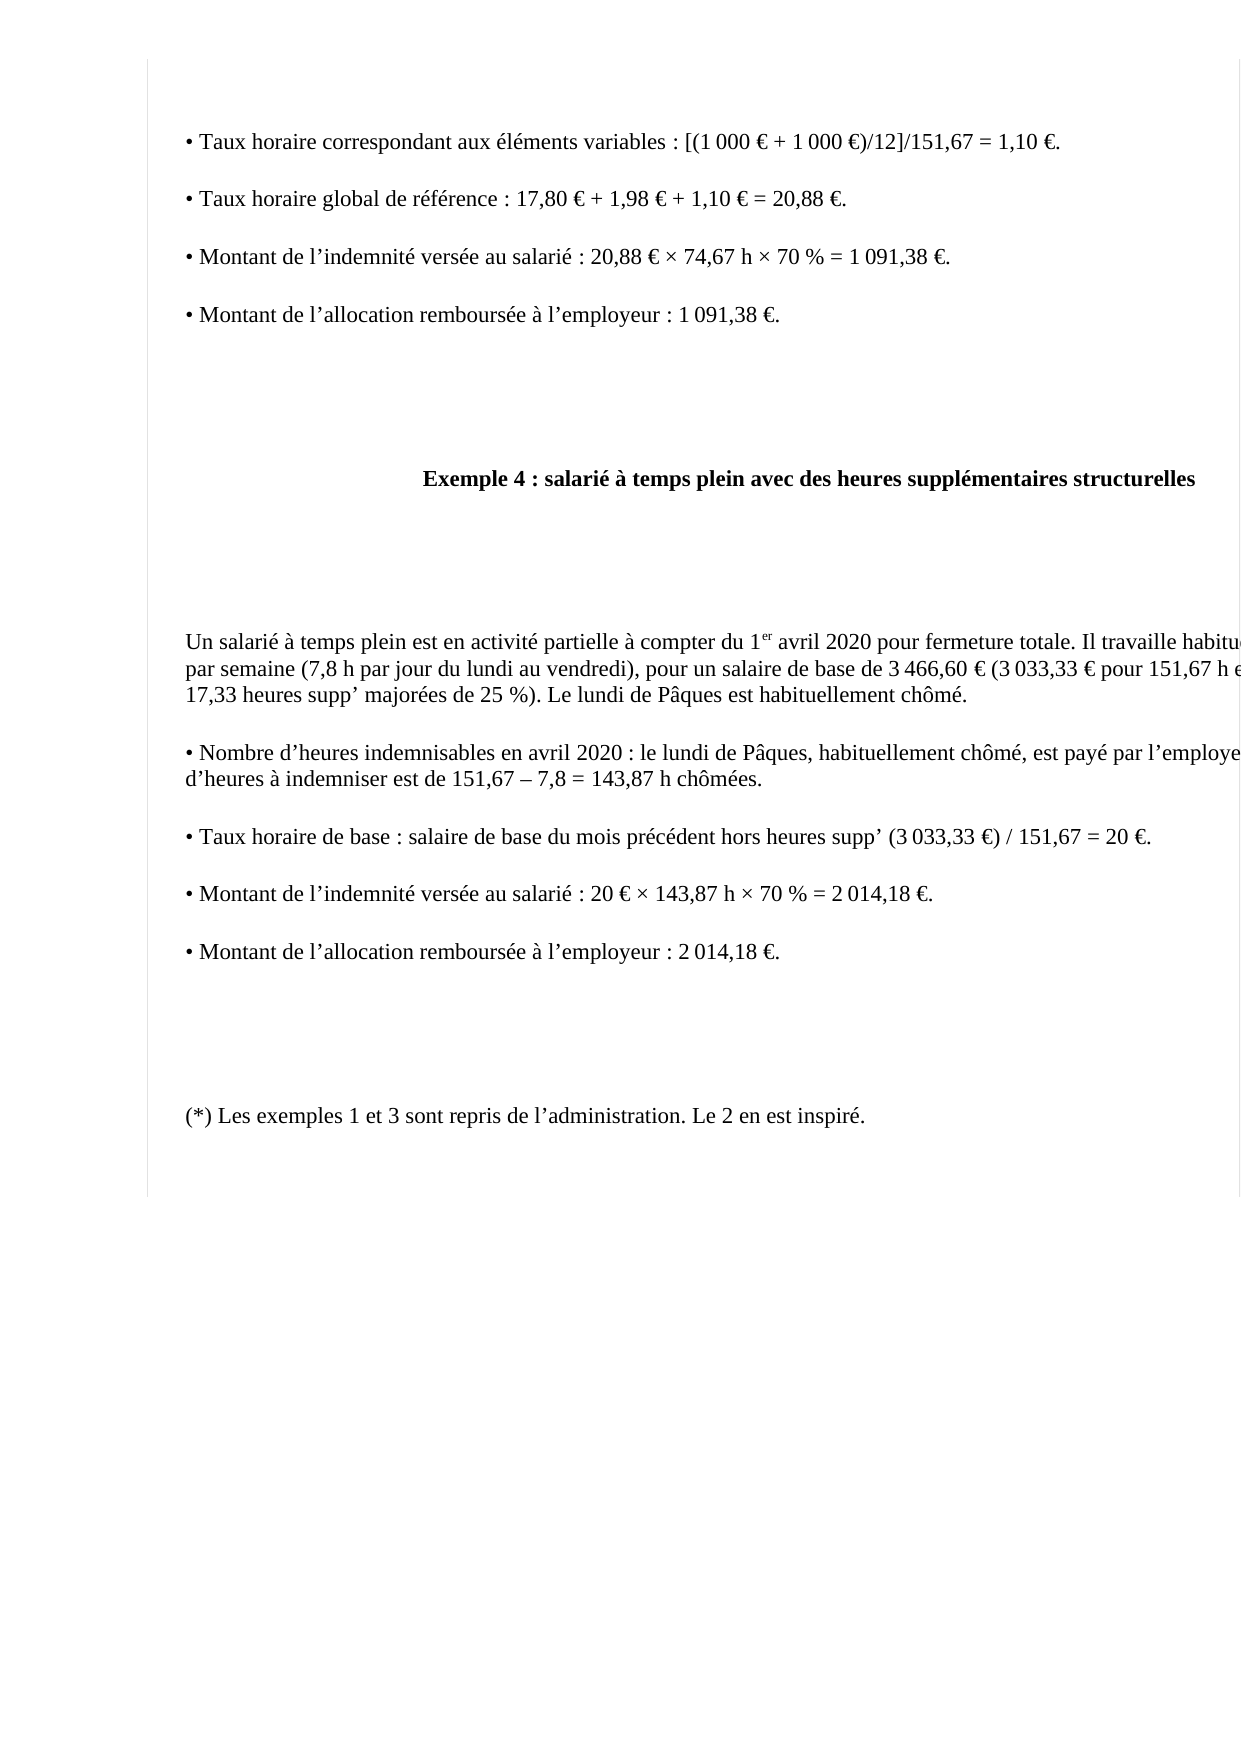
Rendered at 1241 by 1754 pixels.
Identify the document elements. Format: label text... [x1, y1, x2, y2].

table_cell Exemple 4 : salarié à temps plein avec des heures supplémentaires structurelles [148, 396, 1239, 560]
table_cell Un salarié à temps plein est en activité partielle à compter du 1er avril 2020 pour fermeture totale. Il travaille habituellement 39 h par semaine (7,8 h par jour du lundi au vendredi), pour un salaire de base de 3 466,60 € (3 033,33 € pour 151,67 h et 433,33 € pour 17,33 heures supp’ majorées de 25 %). Le lundi de Pâques est habituellement chômé. • Nombre d’heures indemnisables en avril 2020 : le lundi de Pâques, habituellement chômé, est payé par l’employeur. Le nombre d’heures à indemniser est de 151,67 – 7,8 = 143,87 h chômées. • Taux horaire de base : salaire de base du mois précédent hors heures supp’ (3 033,33 €) / 151,67 = 20 €. • Montant de l’indemnité versée au salarié : 20 € × 143,87 h × 70 % = 2 014,18 €. • Montant de l’allocation remboursée à l’employeur : 2 014,18 €. [148, 560, 1239, 1033]
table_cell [148, 59, 1239, 396]
table_cell (*) Les exemples 1 et 3 sont repris de l’administration. Le 2 en est inspiré. [148, 1033, 1239, 1197]
